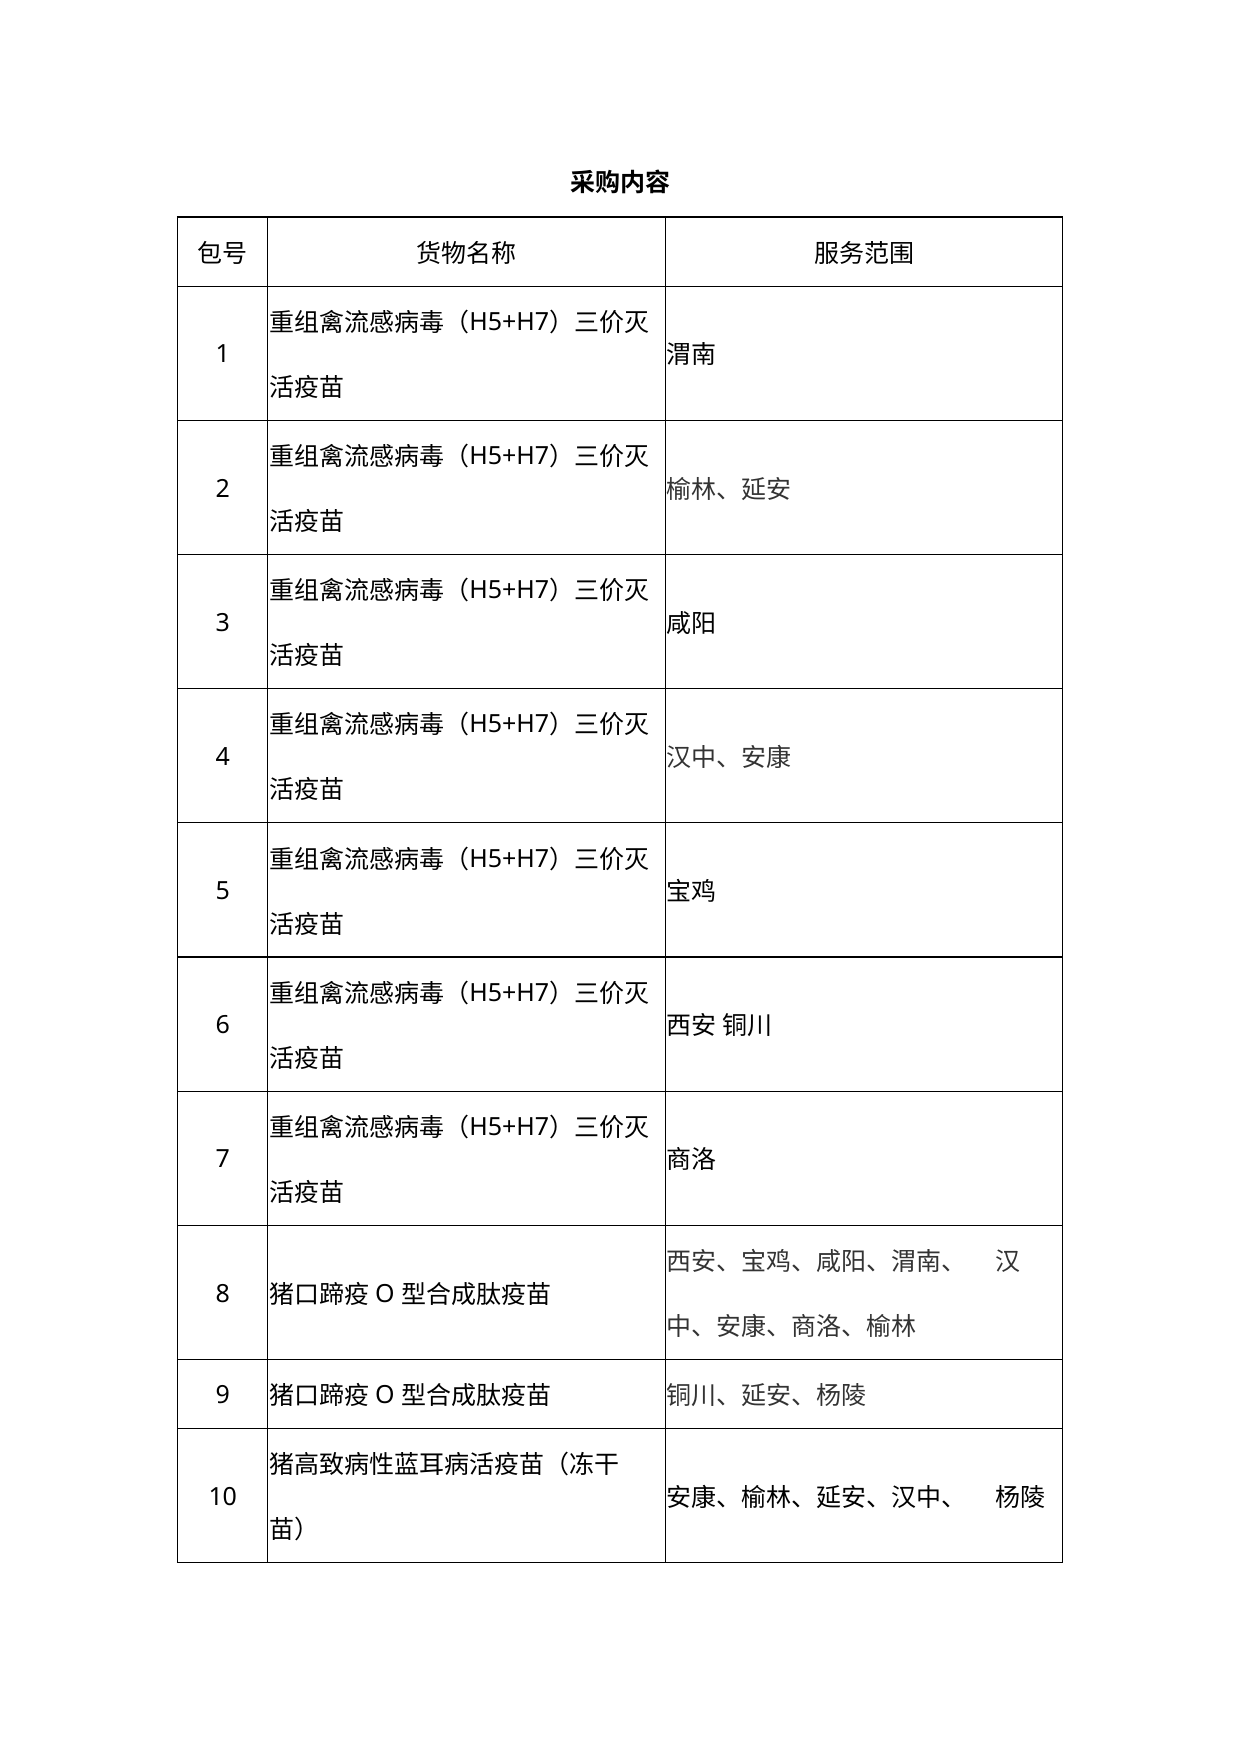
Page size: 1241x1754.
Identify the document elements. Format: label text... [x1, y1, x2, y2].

table_header 包号 [178, 218, 267, 286]
table_cell 2 [178, 421, 267, 554]
table_cell 猪口蹄疫 O 型合成肽疫苗 [268, 1360, 665, 1428]
table_cell 重组禽流感病毒（H5+H7）三价灭活疫苗 [268, 1092, 665, 1225]
table_cell 重组禽流感病毒（H5+H7）三价灭活疫苗 [268, 689, 665, 822]
table_cell 6 [178, 958, 267, 1091]
table_cell 商洛 [666, 1092, 1062, 1225]
table_cell 1 [178, 287, 267, 420]
table_cell 重组禽流感病毒（H5+H7）三价灭活疫苗 [268, 823, 665, 956]
table_cell 渭南 [666, 287, 1062, 420]
table_header 货物名称 [268, 218, 665, 286]
table_cell 猪口蹄疫 O 型合成肽疫苗 [268, 1226, 665, 1359]
table_cell 10 [178, 1429, 267, 1562]
table_cell 咸阳 [666, 555, 1062, 688]
table_cell 宝鸡 [666, 823, 1062, 956]
table_cell 5 [178, 823, 267, 956]
table_cell 猪高致病性蓝耳病活疫苗（冻干苗） [268, 1429, 665, 1562]
table_cell 西安、宝鸡、咸阳、渭南、 汉中、安康、商洛、榆林 [666, 1226, 1062, 1359]
table_cell 4 [178, 689, 267, 822]
table_cell 7 [178, 1092, 267, 1225]
table_header 服务范围 [666, 218, 1062, 286]
table_cell 8 [178, 1226, 267, 1359]
table_cell 9 [178, 1360, 267, 1428]
text 采购内容 [187, 162, 1053, 198]
table_cell 榆林、延安 [666, 421, 1062, 554]
table_cell 汉中、安康 [666, 689, 1062, 822]
table_cell 重组禽流感病毒（H5+H7）三价灭活疫苗 [268, 958, 665, 1091]
table_cell 3 [178, 555, 267, 688]
table_cell 重组禽流感病毒（H5+H7）三价灭活疫苗 [268, 421, 665, 554]
table_cell 铜川、延安、杨陵 [666, 1360, 1062, 1428]
table_cell 重组禽流感病毒（H5+H7）三价灭活疫苗 [268, 287, 665, 420]
table_cell 安康、榆林、延安、汉中、 杨陵 [666, 1429, 1062, 1562]
table_cell 西安 铜川 [666, 958, 1062, 1091]
table_cell 重组禽流感病毒（H5+H7）三价灭活疫苗 [268, 555, 665, 688]
